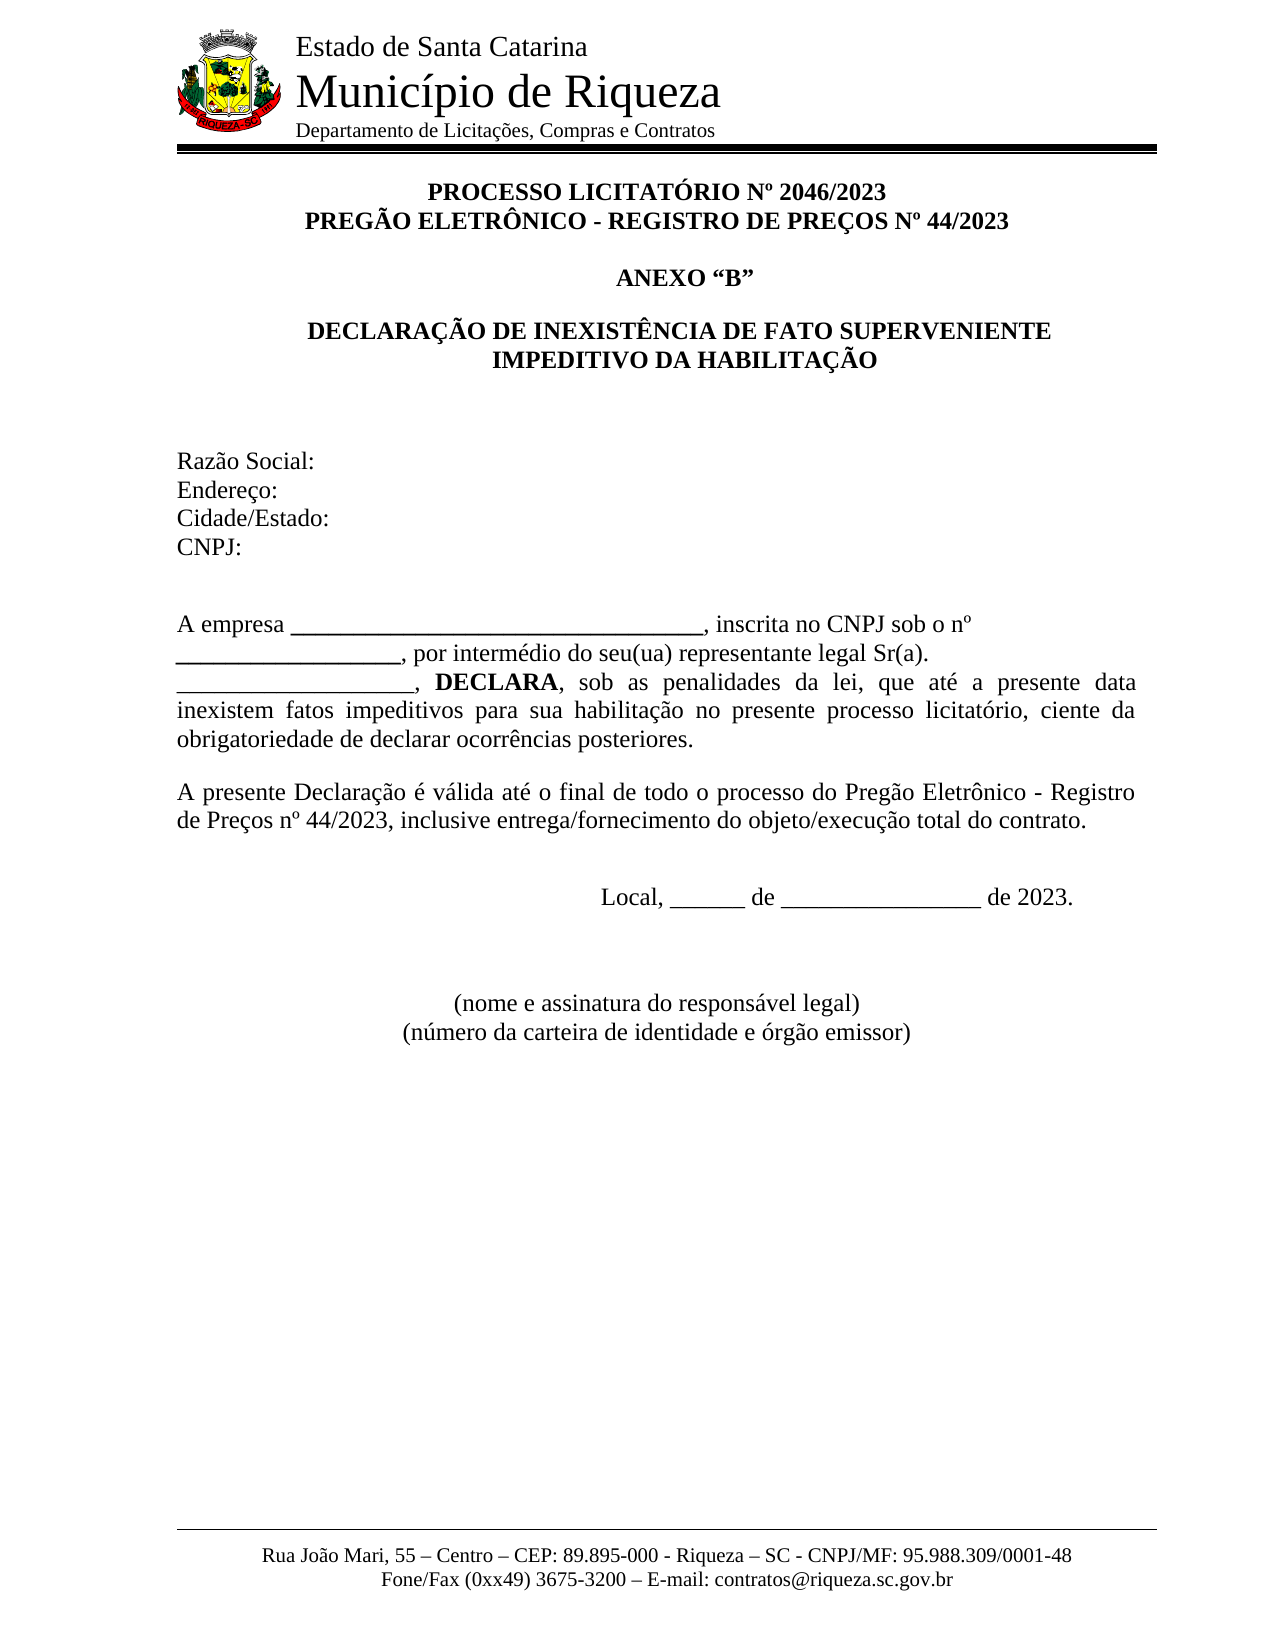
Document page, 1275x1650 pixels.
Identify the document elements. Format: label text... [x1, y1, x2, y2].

text Cidade/Estado: [177, 503, 1137, 532]
text Endereço: [177, 475, 1137, 503]
text (nome e assinatura do responsável legal) [177, 988, 1137, 1017]
text Razão Social: [177, 446, 1137, 475]
text A empresa _________________________________, inscrita no CNPJ sob o nº [177, 609, 1137, 638]
text CNPJ: [177, 532, 1137, 561]
text A presente Declaração é válida até o final de todo o processo do Pregão Eletrônico - Registro de Preços nº 44/2023, inclusive entrega/fornecimento do objeto/execução total do contrato. [177, 777, 1137, 834]
text IMPEDITIVO DA HABILITAÇÃO [233, 345, 1137, 374]
text PREGÃO ELETRÔNICO - REGISTRO DE PREÇOS Nº 44/2023 [177, 206, 1137, 235]
text Local, ______ de ________________ de 2023. [601, 882, 1137, 911]
text PROCESSO LICITATÓRIO Nº 2046/2023 [177, 177, 1137, 206]
text (número da carteira de identidade e órgão emissor) [177, 1017, 1137, 1046]
text __________________, por intermédio do seu(ua) representante legal Sr(a). [176, 638, 1137, 667]
text DECLARAÇÃO DE INEXISTÊNCIA DE FATO SUPERVENIENTE [307, 316, 1137, 345]
text ANEXO “B” [233, 263, 1137, 292]
text ___________________, DECLARA, sob as penalidades da lei, que até a presente data inexistem fatos impeditivos para sua habilitação no presente processo licitatório, ciente da obrigatoriedade de declarar ocorrências posteriores. [177, 667, 1137, 753]
